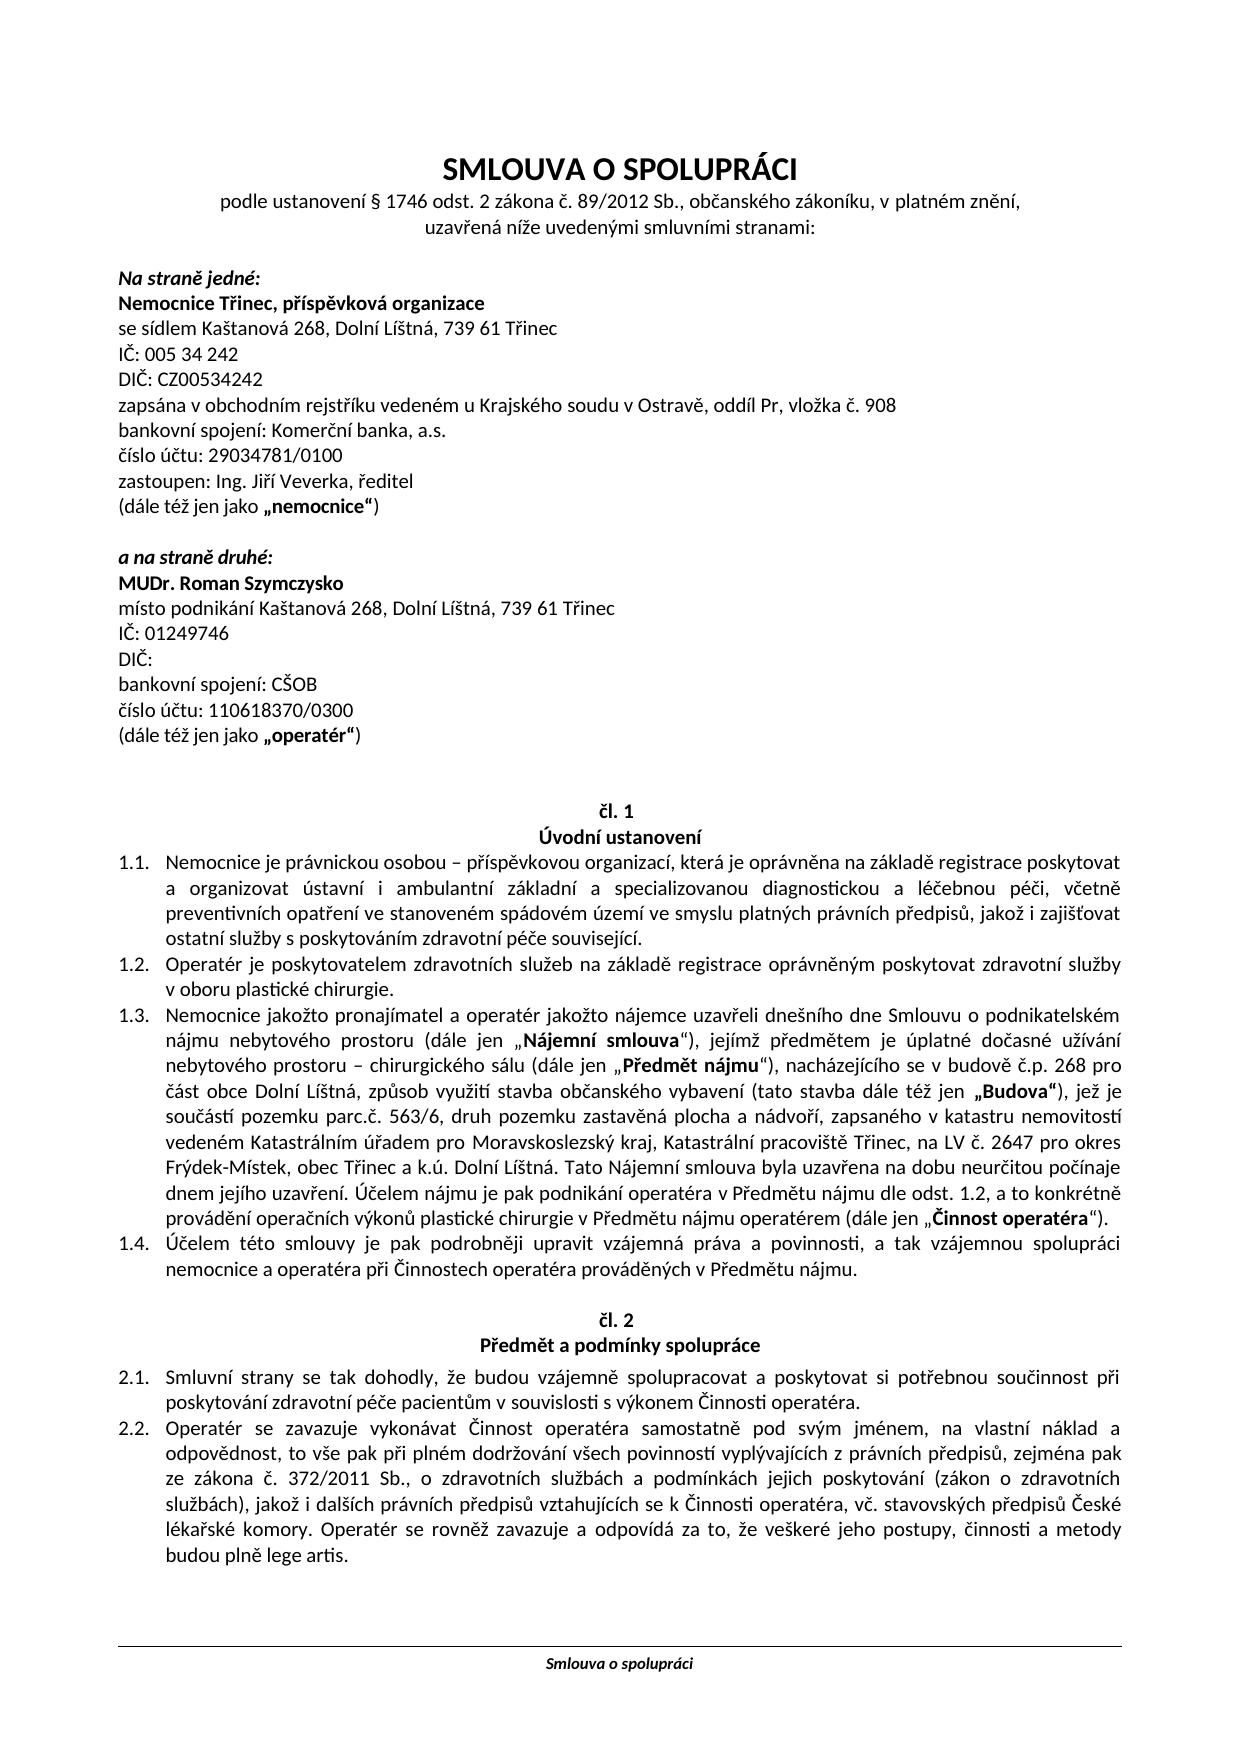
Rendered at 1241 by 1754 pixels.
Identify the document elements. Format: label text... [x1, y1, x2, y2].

text zapsána v obchodním rejstříku vedeném u Krajského soudu v Ostravě, oddíl Pr, vložka č. 908 [118, 392, 1122, 417]
text číslo účtu: 110618370/0300 [118, 697, 1122, 722]
text bankovní spojení: Komerční banka, a.s. [118, 417, 1122, 443]
text IČ: 01249746 [118, 621, 1122, 646]
text Úvodní ustanovení [118, 798, 1122, 849]
text Nemocnice Třinec, příspěvková organizace [118, 290, 1122, 316]
text Nemocnice je právnickou osobou – příspěvkovou organizací, která je oprávněna na základě registrace poskytovat a organizovat ústavní i ambulantní základní a specializovanou diagnostickou a léčebnou péči, včetně preventivních opatření ve stanoveném spádovém území ve smyslu platných právních předpisů, jakož i zajišťovat ostatní služby s poskytováním zdravotní péče související. [118, 849, 1122, 951]
text MUDr. Roman Szymczysko [118, 570, 1122, 595]
text IČ: 005 34 242 [118, 341, 1122, 366]
text Nemocnice jakožto pronajímatel a operatér jakožto nájemce uzavřeli dnešního dne Smlouvu o podnikatelském nájmu nebytového prostoru (dále jen „Nájemní smlouva“), jejímž předmětem je úplatné dočasné užívání nebytového prostoru – chirurgického sálu (dále jen „Předmět nájmu“), nacházejícího se v budově č.p. 268 pro část obce Dolní Líštná, způsob využití stavba občanského vybavení (tato stavba dále též jen „Budova“), jež je součástí pozemku parc.č. 563/6, druh pozemku zastavěná plocha a nádvoří, zapsaného v katastru nemovitostí vedeném Katastrálním úřadem pro Moravskoslezský kraj, Katastrální pracoviště Třinec, na LV č. 2647 pro okres Frýdek-Místek, obec Třinec a k.ú. Dolní Líštná. Tato Nájemní smlouva byla uzavřena na dobu neurčitou počínaje dnem jejího uzavření. Účelem nájmu je pak podnikání operatéra v Předmětu nájmu dle odst. 1.2, a to konkrétně provádění operačních výkonů plastické chirurgie v Předmětu nájmu operatérem (dále jen „Činnost operatéra“). [118, 1002, 1122, 1231]
text Na straně jedné: [118, 265, 1122, 290]
text a na straně druhé: [118, 544, 1122, 570]
text Operatér se zavazuje vykonávat Činnost operatéra samostatně pod svým jménem, na vlastní náklad a odpovědnost, to vše pak při plném dodržování všech povinností vyplývajících z právních předpisů, zejména pak ze zákona č. 372/2011 Sb., o zdravotních službách a podmínkách jejich poskytování (zákon o zdravotních službách), jakož i dalších právních předpisů vztahujících se k Činnosti operatéra, vč. stavovských předpisů České lékařské komory. Operatér se rovněž zavazuje a odpovídá za to, že veškeré jeho postupy, činnosti a metody budou plně lege artis. [118, 1415, 1122, 1567]
text bankovní spojení: CŠOB [118, 671, 1122, 697]
text se sídlem Kaštanová 268, Dolní Líštná, 739 61 Třinec [118, 316, 1122, 341]
text Předmět a podmínky spolupráce [118, 1307, 1122, 1358]
text DIČ: CZ00534242 [118, 366, 1122, 392]
text Smluvní strany se tak dohodly, že budou vzájemně spolupracovat a poskytovat si potřebnou součinnost při poskytování zdravotní péče pacientům v souvislosti s výkonem Činnosti operatéra. [118, 1364, 1122, 1415]
text Operatér je poskytovatelem zdravotních služeb na základě registrace oprávněným poskytovat zdravotní služby v oboru plastické chirurgie. [118, 951, 1122, 1002]
text zastoupen: Ing. Jiří Veverka, ředitel [118, 468, 1122, 493]
text DIČ: [118, 646, 1122, 671]
text (dále též jen jako „nemocnice“) [118, 493, 1122, 519]
text podle ustanovení § 1746 odst. 2 zákona č. 89/2012 Sb., občanského zákoníku, v platném znění, uzavřená níže uvedenými smluvními stranami: [118, 188, 1122, 239]
text číslo účtu: 29034781/0100 [118, 443, 1122, 468]
text místo podnikání Kaštanová 268, Dolní Líštná, 739 61 Třinec [118, 595, 1122, 621]
text Účelem této smlouvy je pak podrobněji upravit vzájemná práva a povinnosti, a tak vzájemnou spolupráci nemocnice a operatéra při Činnostech operatéra prováděných v Předmětu nájmu. [118, 1231, 1122, 1281]
title Smlouva o spolupráci [118, 148, 1122, 188]
text (dále též jen jako „operatér“) [118, 722, 1122, 748]
